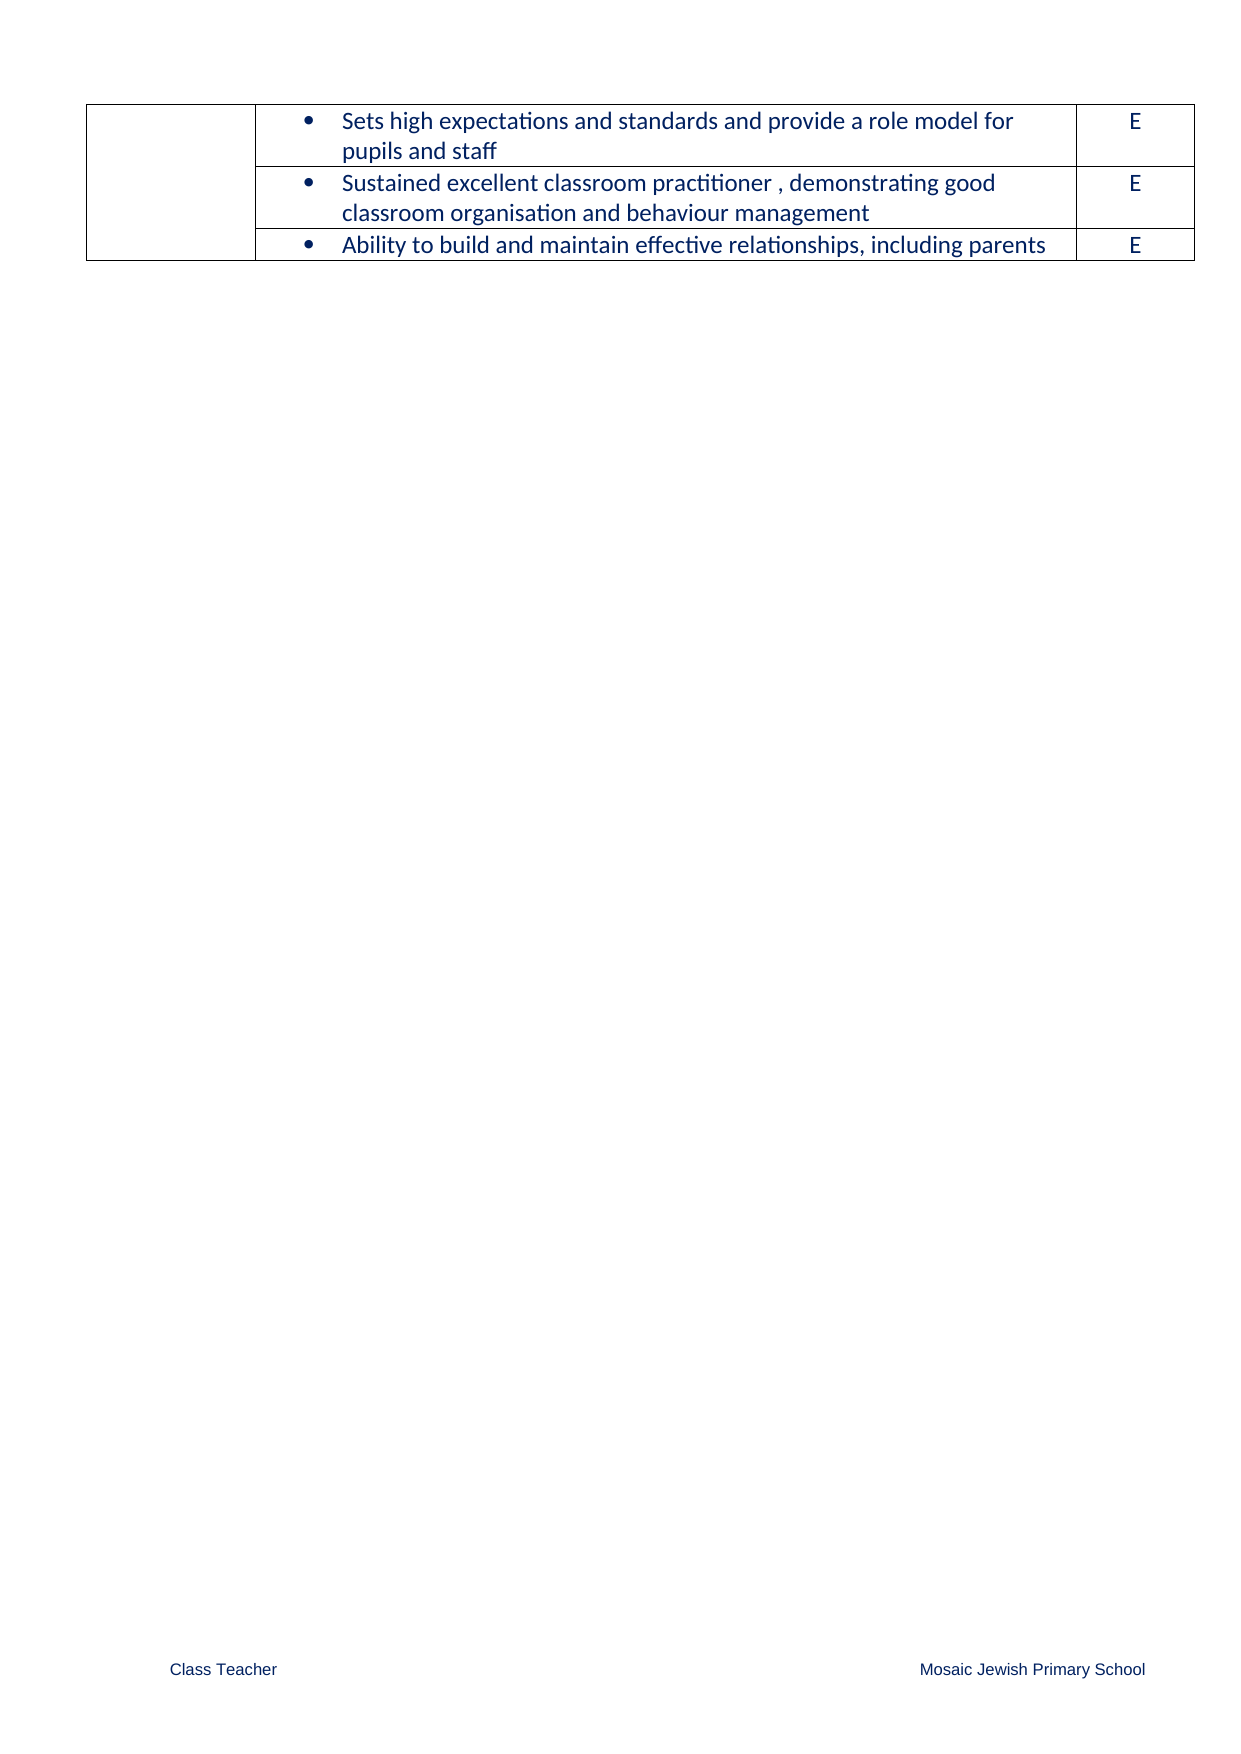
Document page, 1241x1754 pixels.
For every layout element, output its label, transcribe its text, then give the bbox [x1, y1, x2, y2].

table_cell E [1077, 229, 1194, 259]
table_cell Ability to build and maintain effective relationships, including parents [256, 229, 1076, 259]
table_cell Sustained excellent classroom practitioner , demonstrating good classroom organisation and behaviour management [256, 167, 1076, 228]
table_cell E [1077, 167, 1194, 228]
table_cell Sets high expectations and standards and provide a role model for pupils and staff [256, 105, 1076, 166]
table_cell E [1077, 105, 1194, 166]
